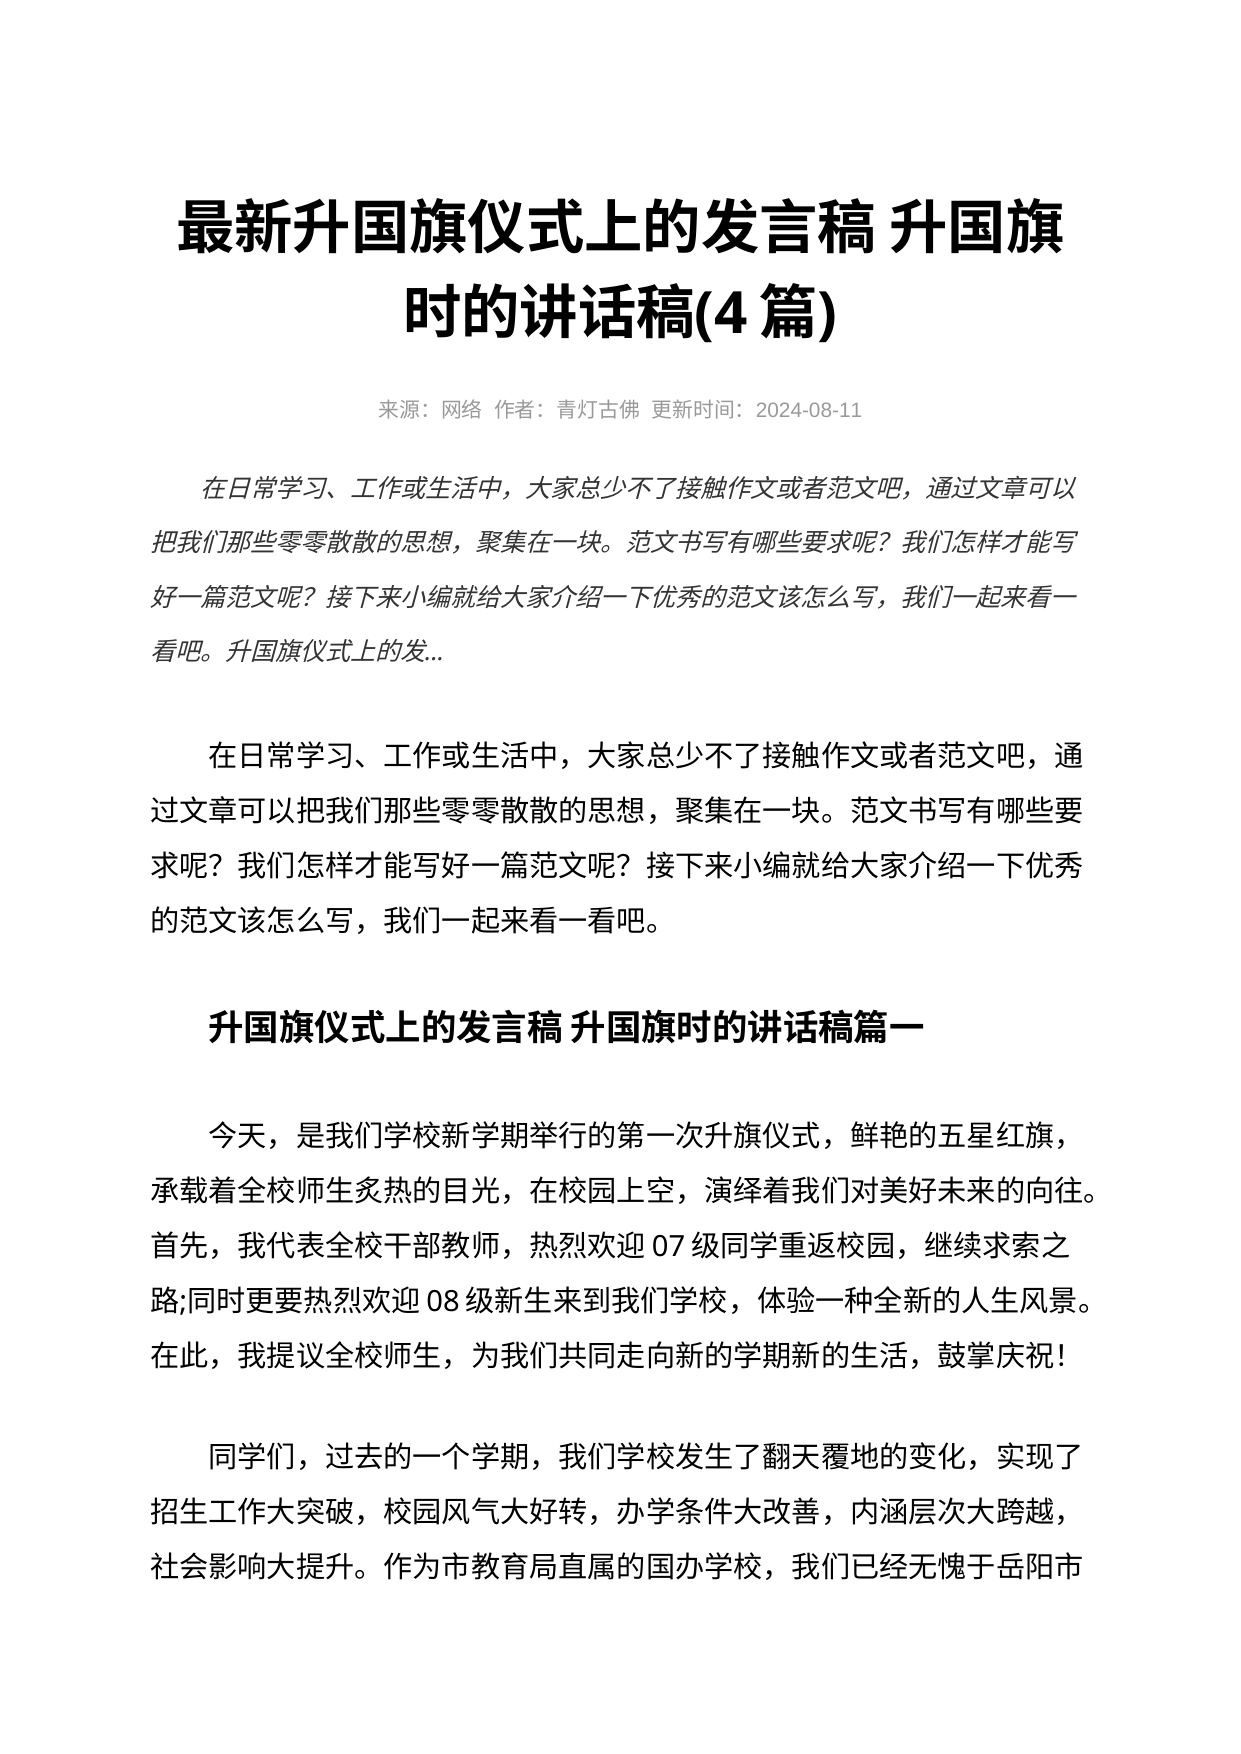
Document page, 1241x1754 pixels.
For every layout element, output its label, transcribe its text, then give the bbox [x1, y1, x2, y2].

text 在日常学习、工作或生活中，大家总少不了接触作文或者范文吧，通过文章可以把我们那些零零散散的思想，聚集在一块。范文书写有哪些要求呢？我们怎样才能写好一篇范文呢？接下来小编就给大家介绍一下优秀的范文该怎么写，我们一起来看一看吧。升国旗仪式上的发... [150, 468, 1090, 668]
text 来源：网络 作者：青灯古佛 更新时间：2024-08-11 [150, 397, 1090, 421]
text 今天，是我们学校新学期举行的第一次升旗仪式，鲜艳的五星红旗，承载着全校师生炙热的目光，在校园上空，演绎着我们对美好未来的向往。首先，我代表全校干部教师，热烈欢迎07级同学重返校园，继续求索之路;同时更要热烈欢迎08级新生来到我们学校，体验一种全新的人生风景。在此，我提议全校师生，为我们共同走向新的学期新的生活，鼓掌庆祝！ [150, 1112, 1090, 1374]
text 在日常学习、工作或生活中，大家总少不了接触作文或者范文吧，通过文章可以把我们那些零零散散的思想，聚集在一块。范文书写有哪些要求呢？我们怎样才能写好一篇范文呢？接下来小编就给大家介绍一下优秀的范文该怎么写，我们一起来看一看吧。 [150, 733, 1090, 939]
subtitle 最新升国旗仪式上的发言稿 升国旗时的讲话稿(4篇) [150, 181, 1090, 351]
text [150, 1434, 1090, 1586]
text 升国旗仪式上的发言稿 升国旗时的讲话稿篇一 [150, 999, 1090, 1050]
